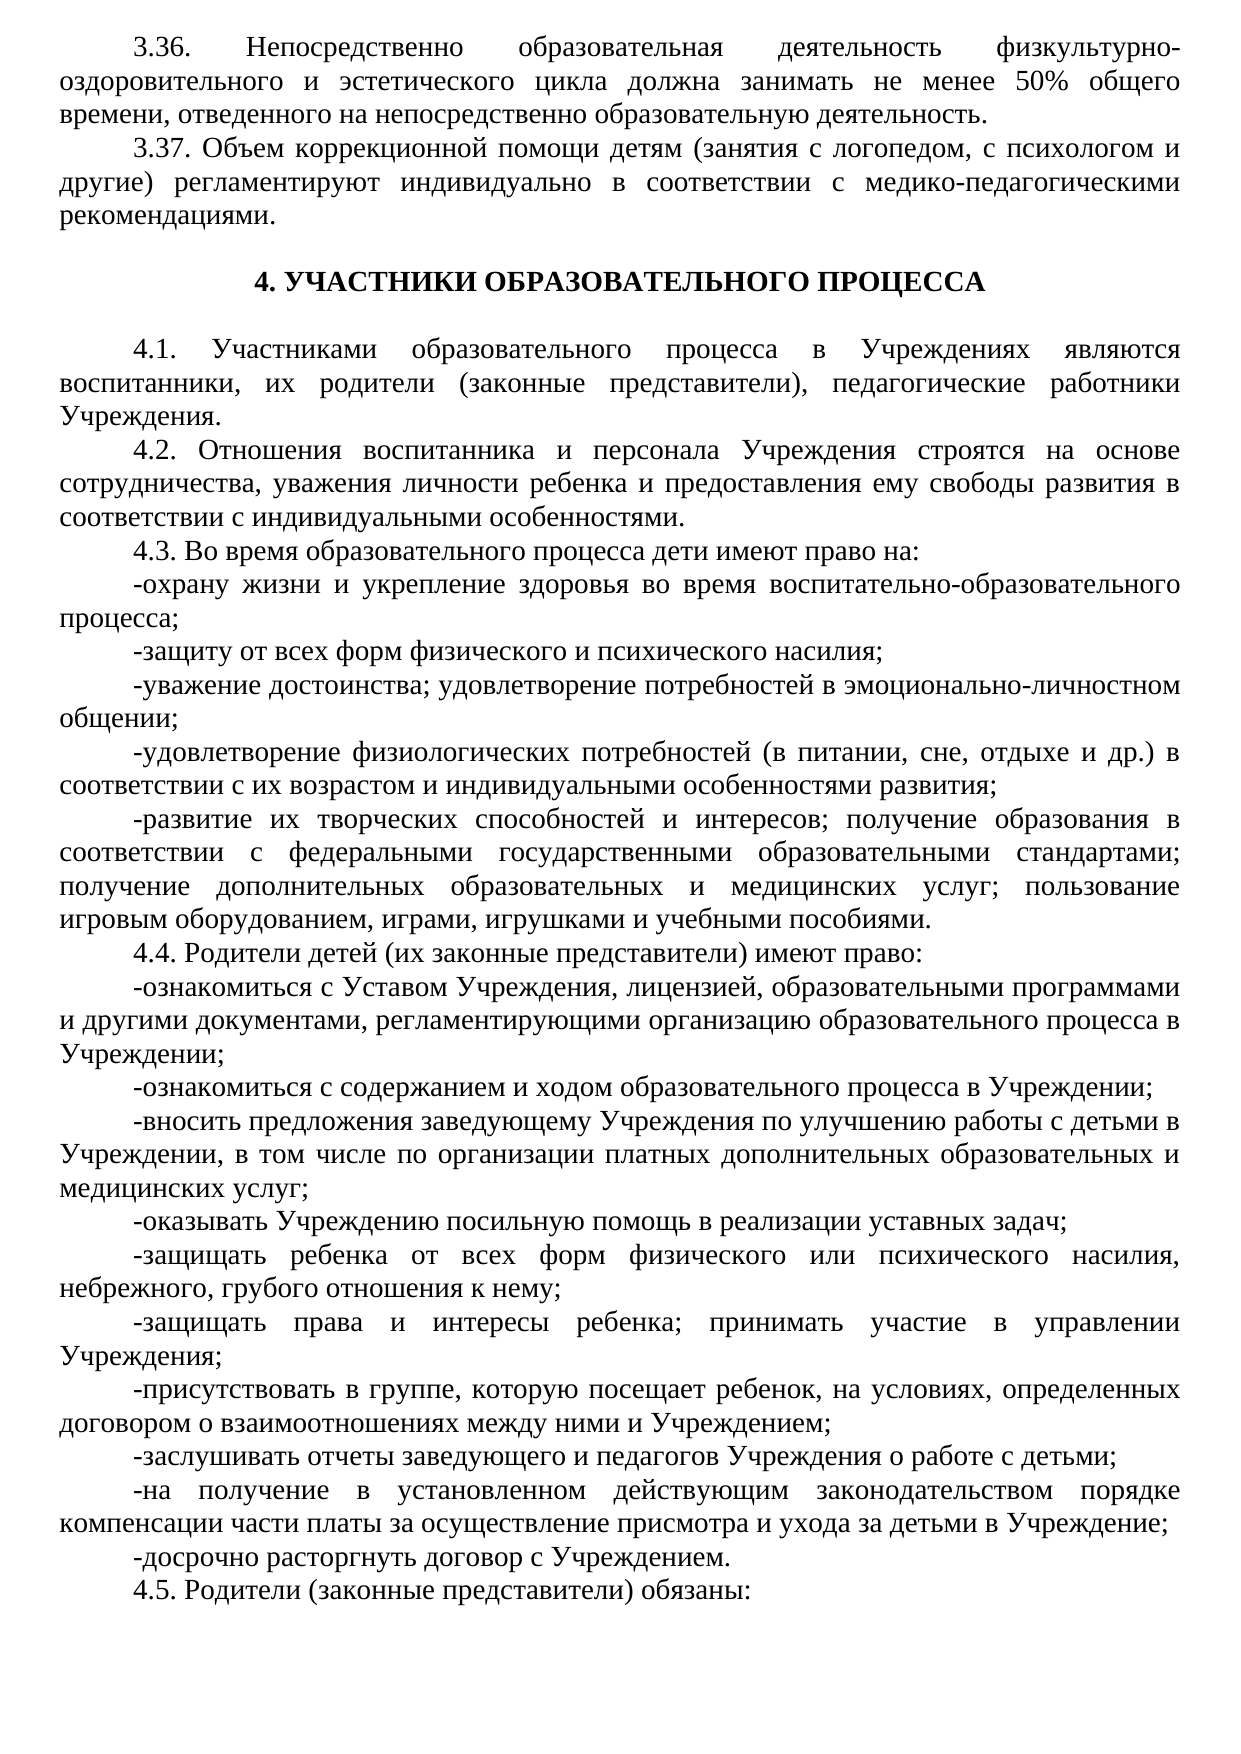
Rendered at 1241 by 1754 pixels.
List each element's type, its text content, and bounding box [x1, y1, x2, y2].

text -присутствовать в группе, которую посещает ребенок, на условиях, определенных договором о взаимоотношениях между ними и Учреждением; [59, 1371, 1181, 1438]
text -развитие их творческих способностей и интересов; получение образования в соответствии с федеральными государственными образовательными стандартами; получение дополнительных образовательных и медицинских услуг; пользование игровым оборудованием, играми, игрушками и учебными пособиями. [59, 801, 1181, 935]
text -вносить предложения заведующему Учреждения по улучшению работы с детьми в Учреждении, в том числе по организации платных дополнительных образовательных и медицинских услуг; [59, 1103, 1181, 1203]
text -уважение достоинства; удовлетворение потребностей в эмоционально-личностном общении; [59, 667, 1181, 734]
text -досрочно расторгнуть договор с Учреждением. [59, 1539, 1181, 1572]
text -оказывать Учреждению посильную помощь в реализации уставных задач; [59, 1203, 1181, 1237]
text 4.2. Отношения воспитанника и персонала Учреждения строятся на основе сотрудничества, уважения личности ребенка и предоставления ему свободы развития в соответствии с индивидуальными особенностями. [59, 432, 1181, 533]
text 4. УЧАСТНИКИ ОБРАЗОВАТЕЛЬНОГО ПРОЦЕССА [59, 264, 1181, 298]
text 4.5. Родители (законные представители) обязаны: [59, 1572, 1181, 1606]
text -на получение в установленном действующим законодательством порядке компенсации части платы за осуществление присмотра и ухода за детьми в Учреждение; [59, 1472, 1181, 1539]
text 4.3. Во время образовательного процесса дети имеют право на: [59, 533, 1181, 566]
text 3.37. Объем коррекционной помощи детям (занятия с логопедом, с психологом и другие) регламентируют индивидуально в соответствии с медико-педагогическими рекомендациями. [59, 130, 1181, 231]
text -удовлетворение физиологических потребностей (в питании, сне, отдыхе и др.) в соответствии с их возрастом и индивидуальными особенностями развития; [59, 734, 1181, 801]
text -ознакомиться с Уставом Учреждения, лицензией, образовательными программами и другими документами, регламентирующими организацию образовательного процесса в Учреждении; [59, 969, 1181, 1069]
text -защиту от всех форм физического и психического насилия; [59, 633, 1181, 667]
text 4.1. Участниками образовательного процесса в Учреждениях являются воспитанники, их родители (законные представители), педагогические работники Учреждения. [59, 331, 1181, 432]
text -защищать права и интересы ребенка; принимать участие в управлении Учреждения; [59, 1304, 1181, 1371]
text -защищать ребенка от всех форм физического или психического насилия, небрежного, грубого отношения к нему; [59, 1237, 1181, 1304]
text -охрану жизни и укрепление здоровья во время воспитательно-образовательного процесса; [59, 566, 1181, 633]
text -ознакомиться с содержанием и ходом образовательного процесса в Учреждении; [59, 1069, 1181, 1103]
text 3.36. Непосредственно образовательная деятельность физкультурно-оздоровительного и эстетического цикла должна занимать не менее 50% общего времени, отведенного на непосредственно образовательную деятельность. [59, 29, 1181, 130]
text -заслушивать отчеты заведующего и педагогов Учреждения о работе с детьми; [59, 1438, 1181, 1472]
text 4.4. Родители детей (их законные представители) имеют право: [133, 935, 1181, 969]
